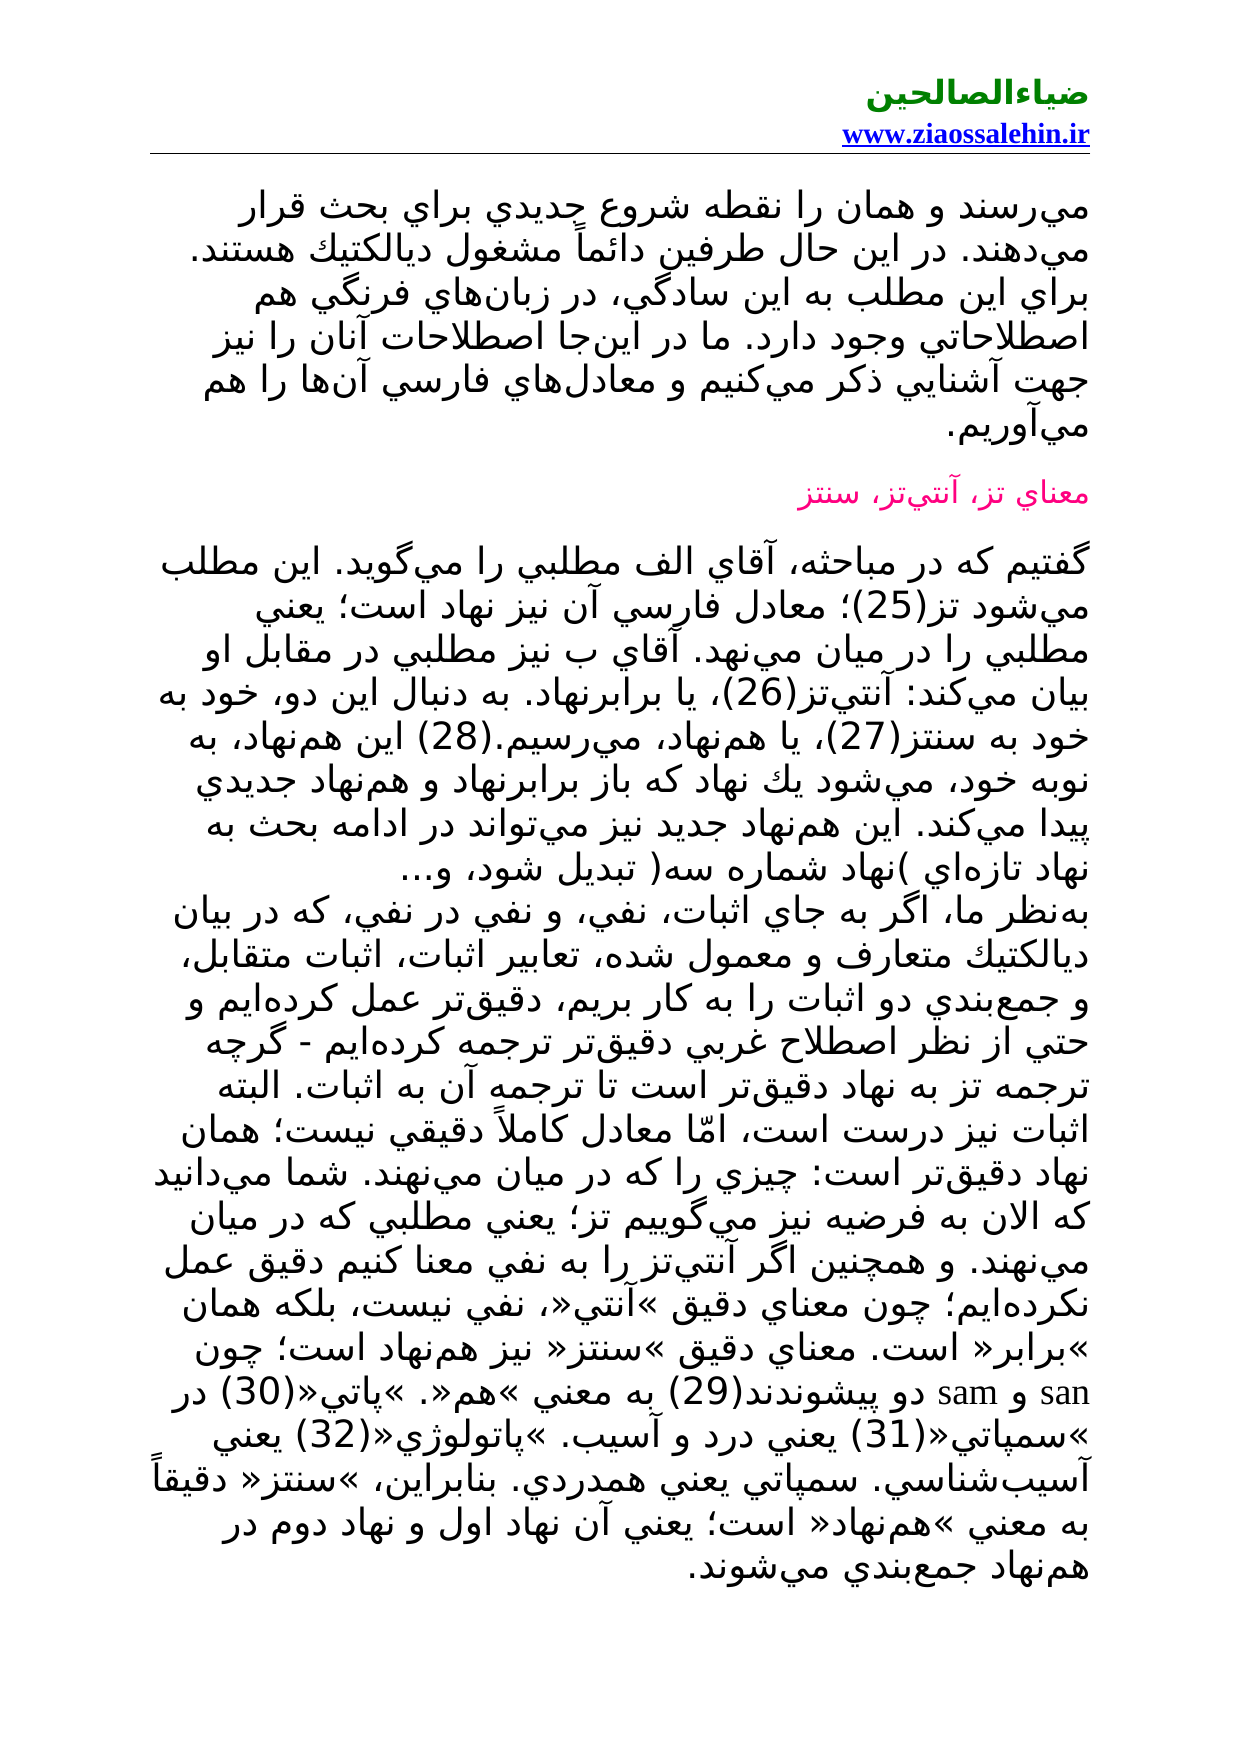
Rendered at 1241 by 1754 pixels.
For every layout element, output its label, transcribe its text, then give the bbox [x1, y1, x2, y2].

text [150, 183, 1090, 445]
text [150, 540, 1090, 1588]
subtitle معناي تز، آنتي‌تز، سنتز [150, 474, 1090, 511]
